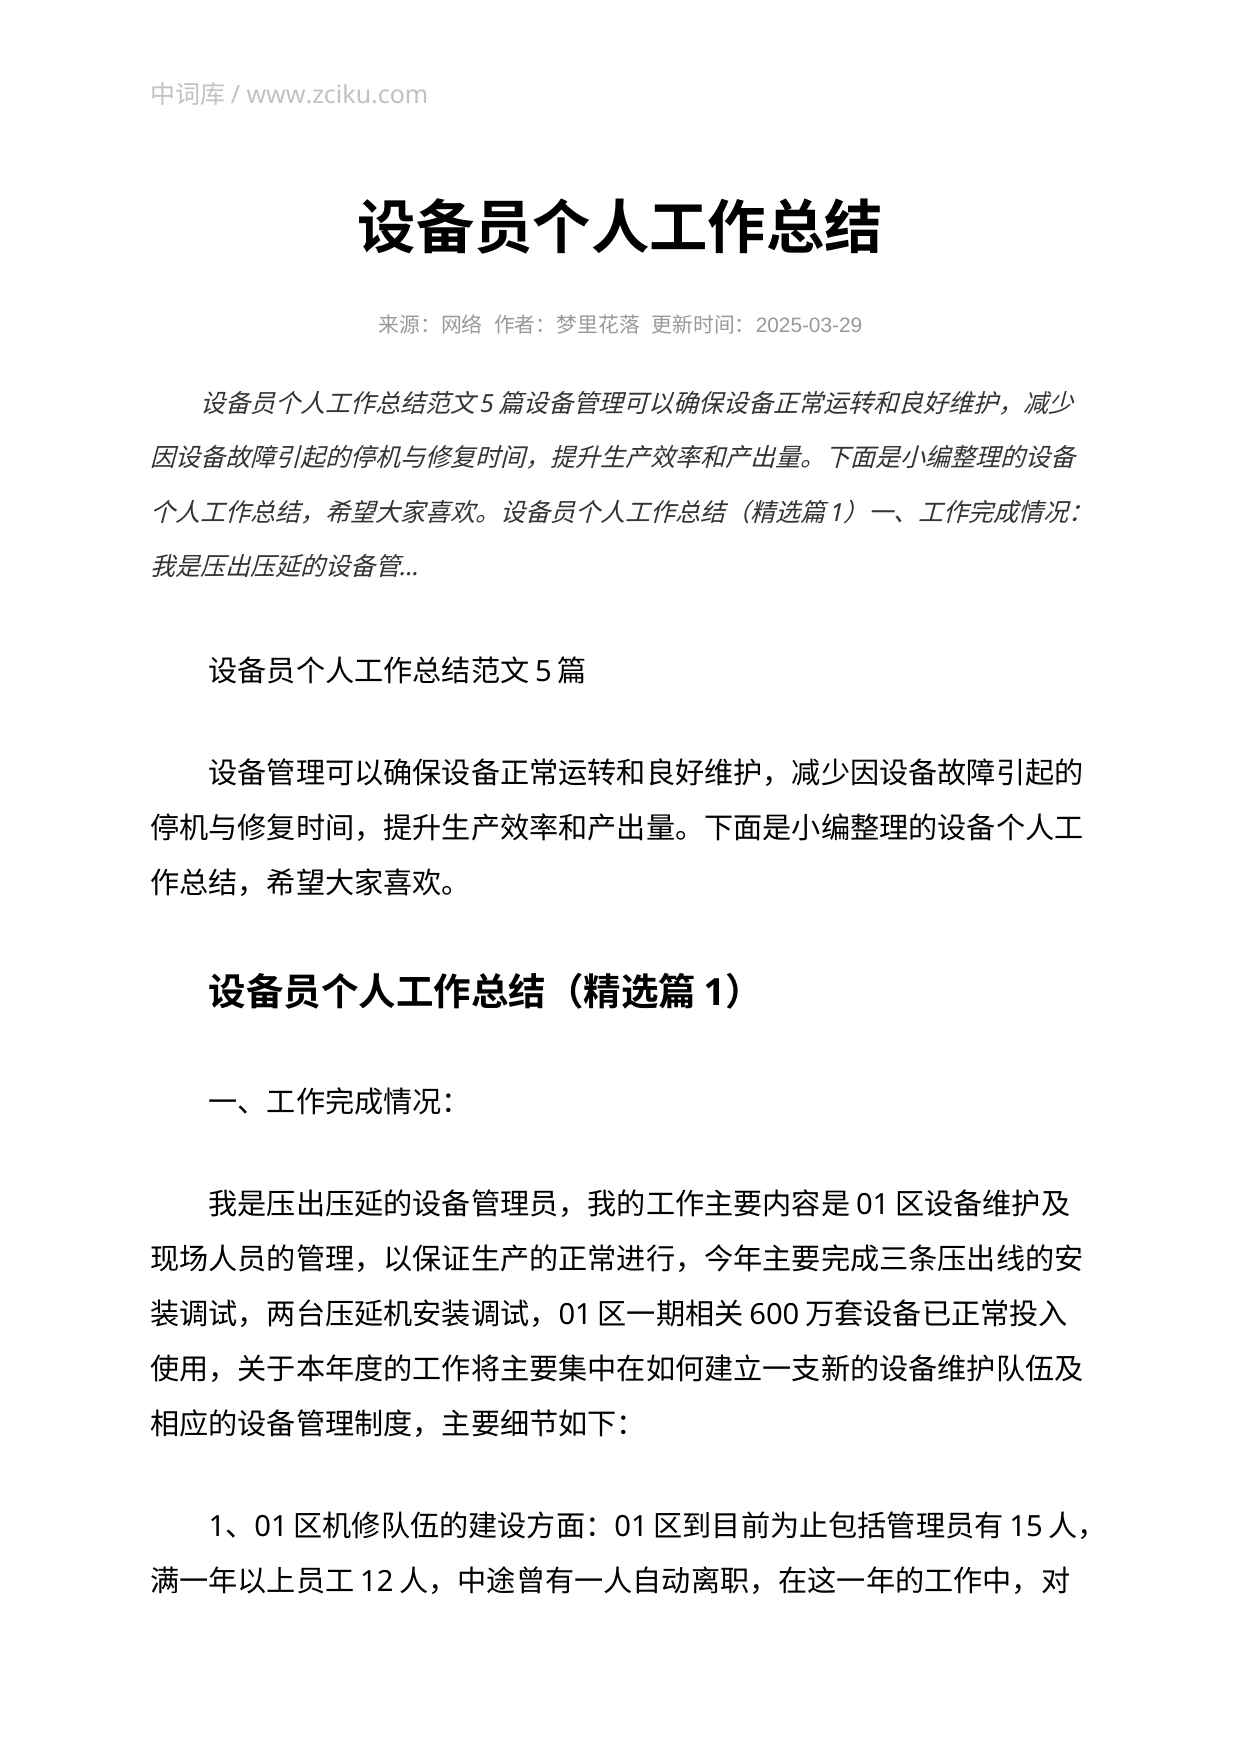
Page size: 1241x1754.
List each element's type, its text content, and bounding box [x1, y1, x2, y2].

text 来源：网络 作者：梦里花落 更新时间：2025-03-29 [150, 313, 1090, 337]
text 设备员个人工作总结（精选篇1） [150, 961, 1090, 1016]
text 设备员个人工作总结范文5篇设备管理可以确保设备正常运转和良好维护，减少因设备故障引起的停机与修复时间，提升生产效率和产出量。下面是小编整理的设备个人工作总结，希望大家喜欢。设备员个人工作总结（精选篇1）一、工作完成情况：我是压出压延的设备管... [150, 383, 1090, 583]
subtitle 设备员个人工作总结 [150, 181, 1090, 266]
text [150, 1502, 1090, 1600]
text 我是压出压延的设备管理员，我的工作主要内容是01区设备维护及现场人员的管理，以保证生产的正常进行，今年主要完成三条压出线的安装调试，两台压延机安装调试，01区一期相关600万套设备已正常投入使用，关于本年度的工作将主要集中在如何建立一支新的设备维护队伍及相应的设备管理制度，主要细节如下： [150, 1181, 1090, 1443]
text 设备管理可以确保设备正常运转和良好维护，减少因设备故障引起的停机与修复时间，提升生产效率和产出量。下面是小编整理的设备个人工作总结，希望大家喜欢。 [150, 750, 1090, 902]
text 一、工作完成情况： [150, 1079, 1090, 1121]
text 设备员个人工作总结范文5篇 [150, 648, 1090, 690]
